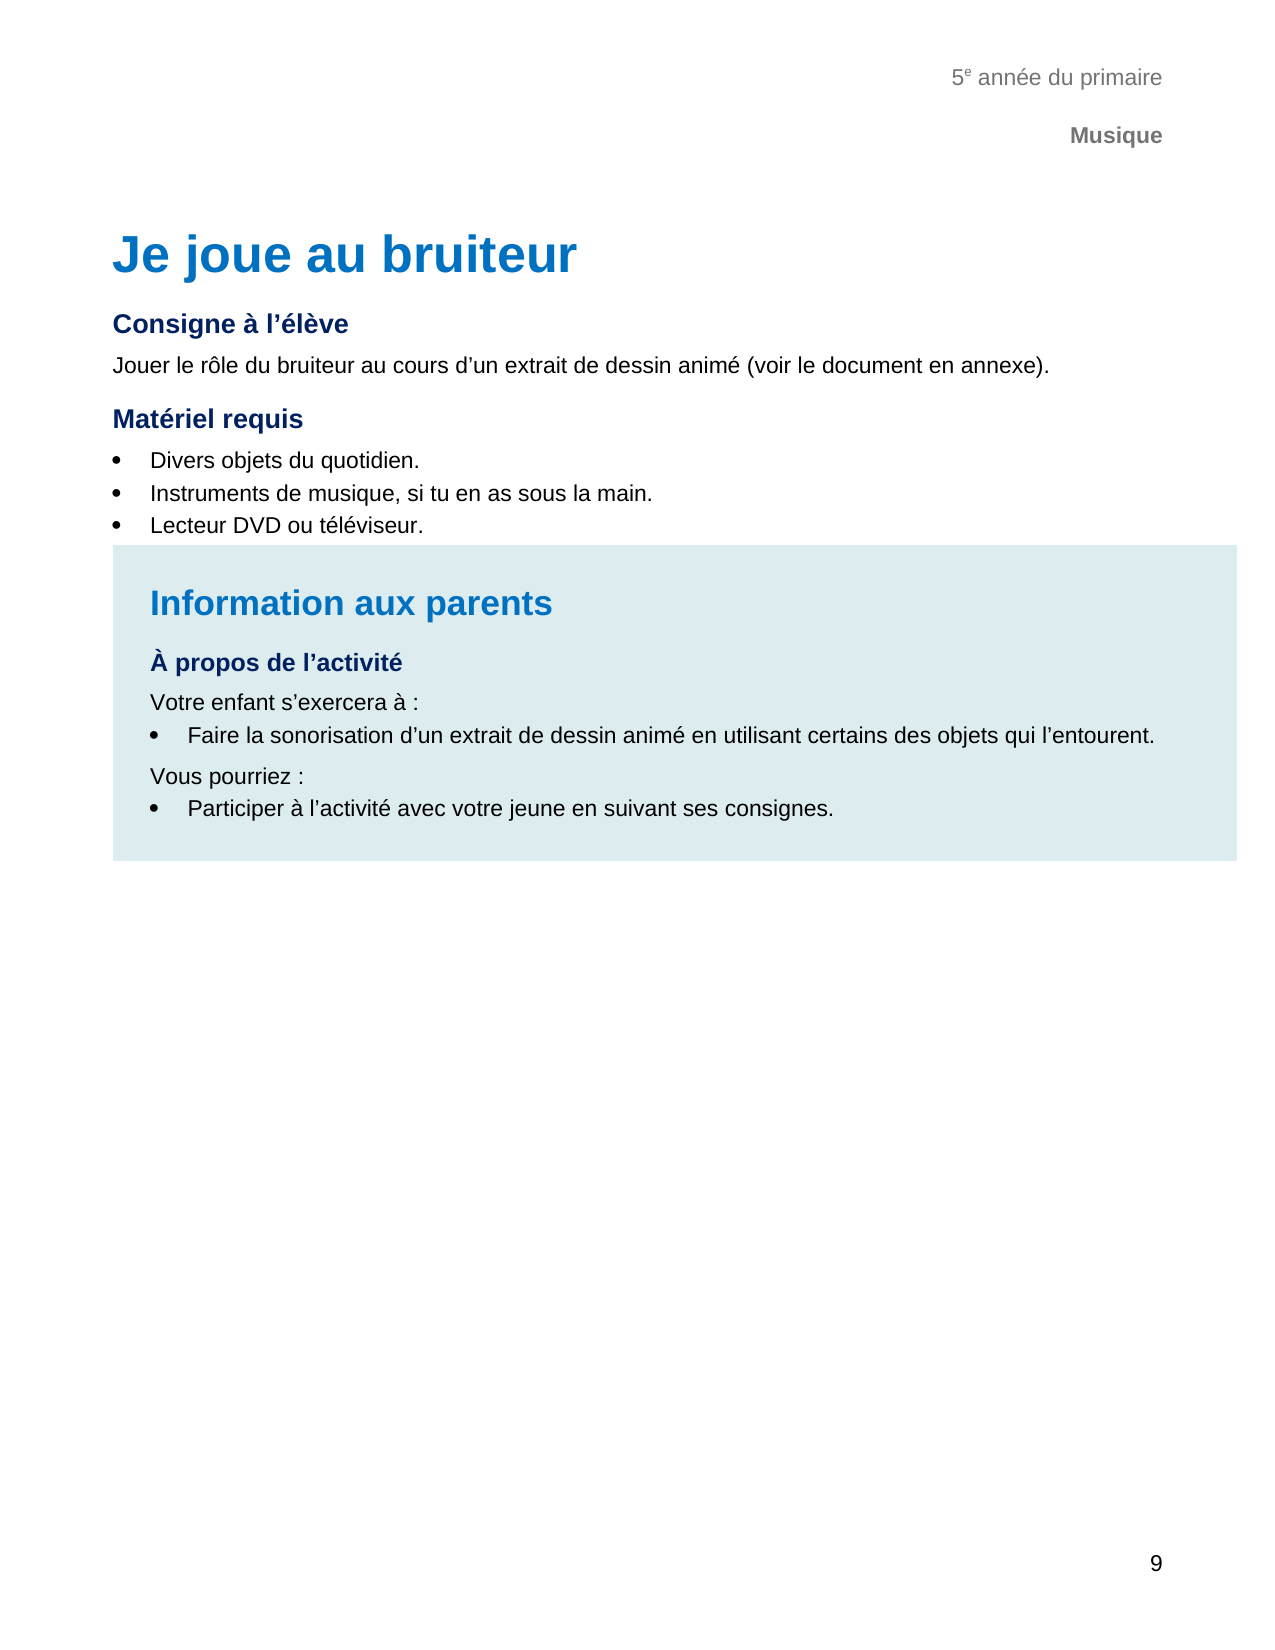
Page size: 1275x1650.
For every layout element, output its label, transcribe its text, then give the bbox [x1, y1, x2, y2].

text Lecteur DVD ou téléviseur. [112, 512, 1162, 538]
text Divers objets du quotidien. [112, 447, 1162, 473]
text Matériel requis [112, 403, 1083, 434]
text Musique [112, 122, 1162, 148]
text Je joue au bruiteur [112, 223, 1162, 283]
text Jouer le rôle du bruiteur au cours d’un extrait de dessin animé (voir le document en annexe). [112, 352, 1162, 378]
text Instruments de musique, si tu en as sous la main. [112, 479, 1162, 506]
text Consigne à l’élève [112, 308, 1162, 339]
table_header Information aux parents À propos de l’activité Votre enfant s’exercera à : Faire la sonorisation d’un extrait de dessin animé en utilisant certains des objets qui l’entourent. Vous pourriez : Participer à l’activité avec votre jeune en suivant ses consignes. [113, 545, 1237, 861]
